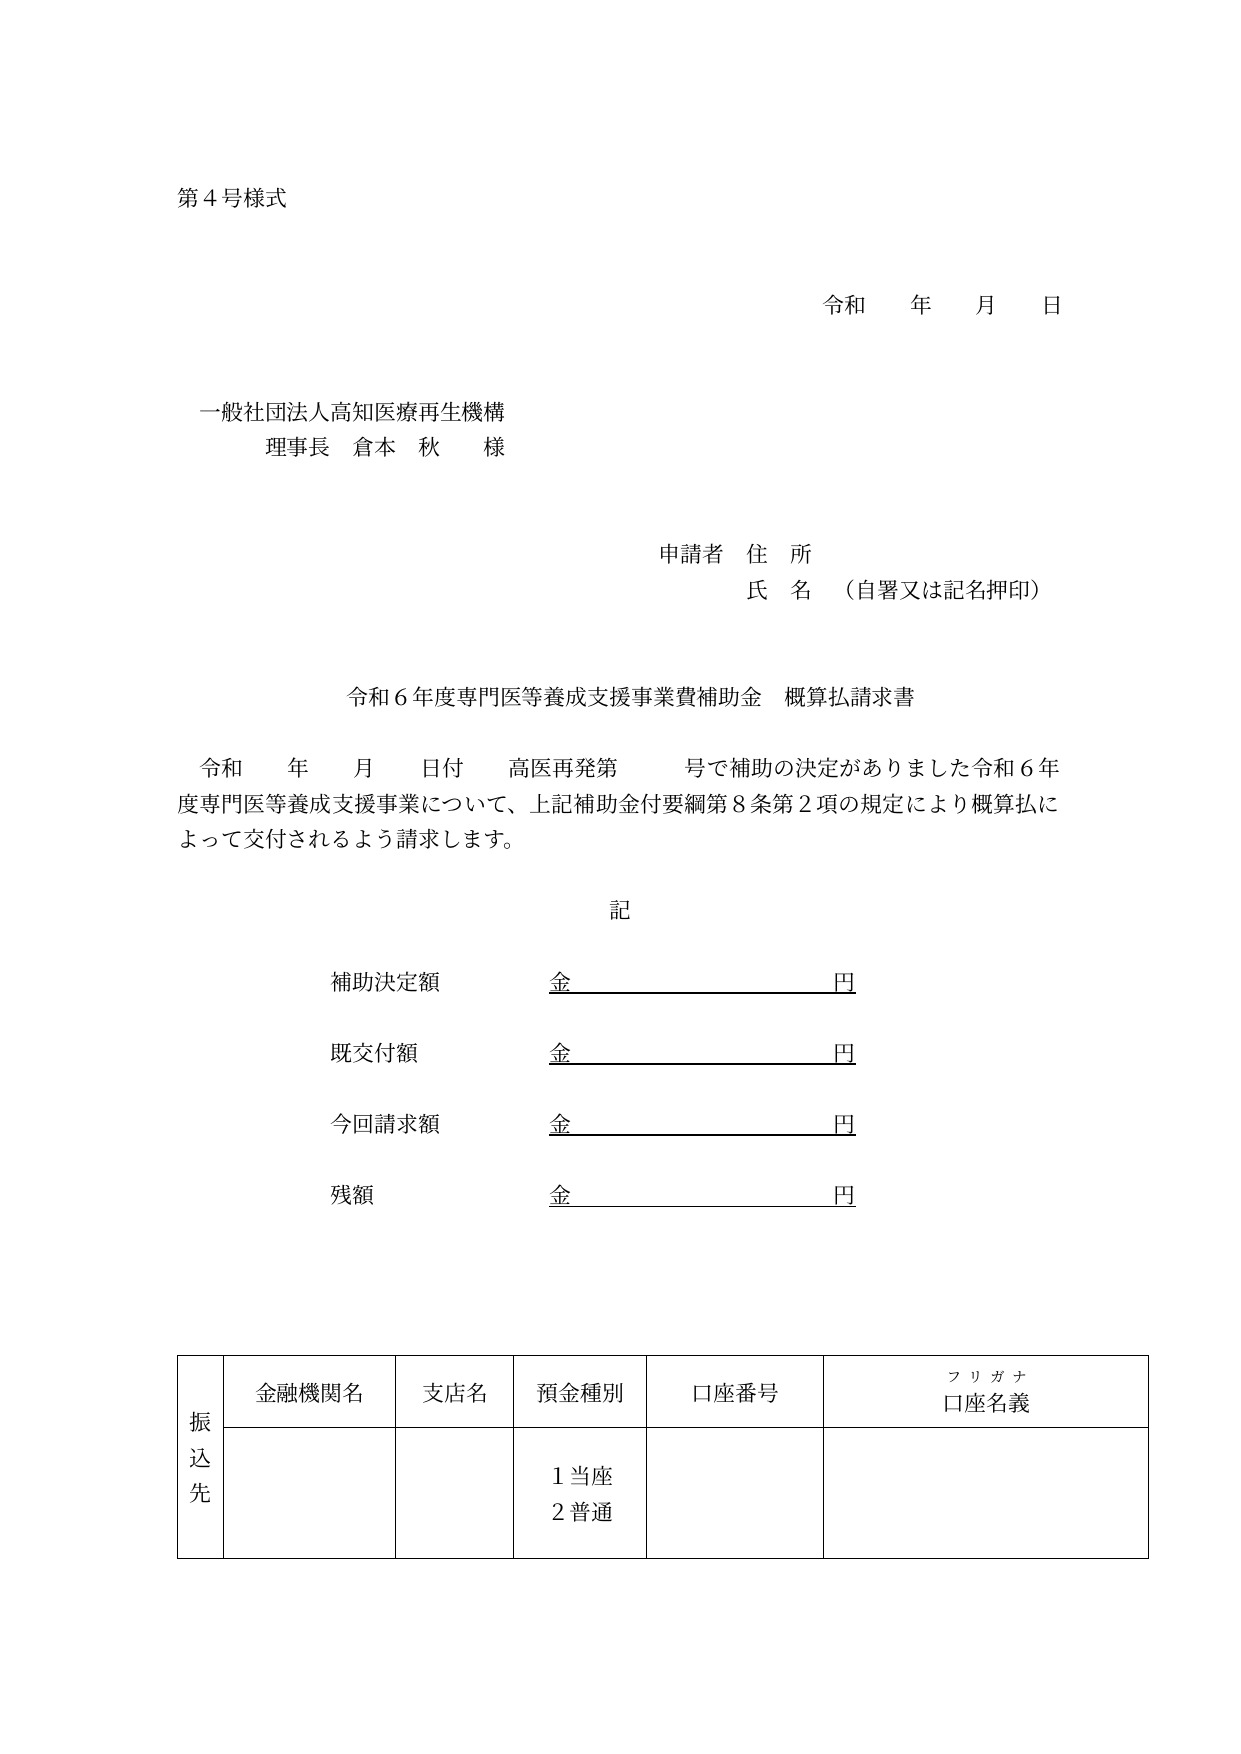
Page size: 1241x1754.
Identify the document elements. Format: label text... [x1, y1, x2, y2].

text 申請者 住 所 [177, 535, 1063, 571]
text 氏 名 （自署又は記名押印） [177, 571, 1063, 607]
table_cell １当座 ２普通 [514, 1428, 646, 1557]
text 今回請求額 金 円 [177, 1105, 1063, 1141]
subtitle 記 [177, 892, 1063, 927]
text 令和６年度専門医等養成支援事業費補助金 概算払請求書 [177, 678, 1063, 713]
text 補助決定額 金 円 [177, 963, 1063, 998]
text 令和 年 月 日付 高医再発第 号で補助の決定がありました令和６年度専門医等養成支援事業について、上記補助金付要綱第８条第２項の規定により概算払によって交付されるよう請求します。 [177, 749, 1063, 856]
table_cell [396, 1428, 513, 1557]
text 残額 金 円 [177, 1177, 1063, 1212]
table_header 振込先 [178, 1356, 223, 1557]
text 既交付額 金 円 [177, 1034, 1063, 1070]
table_header 口座番号 [647, 1356, 823, 1427]
table_cell [824, 1428, 1148, 1557]
table_header 預金種別 [514, 1356, 646, 1427]
table_cell [224, 1428, 395, 1557]
text 第４号様式 [177, 179, 1063, 215]
text 一般社団法人高知医療再生機構 [177, 393, 1063, 428]
table_cell [647, 1428, 823, 1557]
text 令和 年 月 日 [201, 286, 1063, 322]
table_header 支店名 [396, 1356, 513, 1427]
table_header 金融機関名 [224, 1356, 395, 1427]
text 理事長 倉本 秋 様 [177, 428, 1063, 464]
table_header [824, 1356, 1148, 1427]
